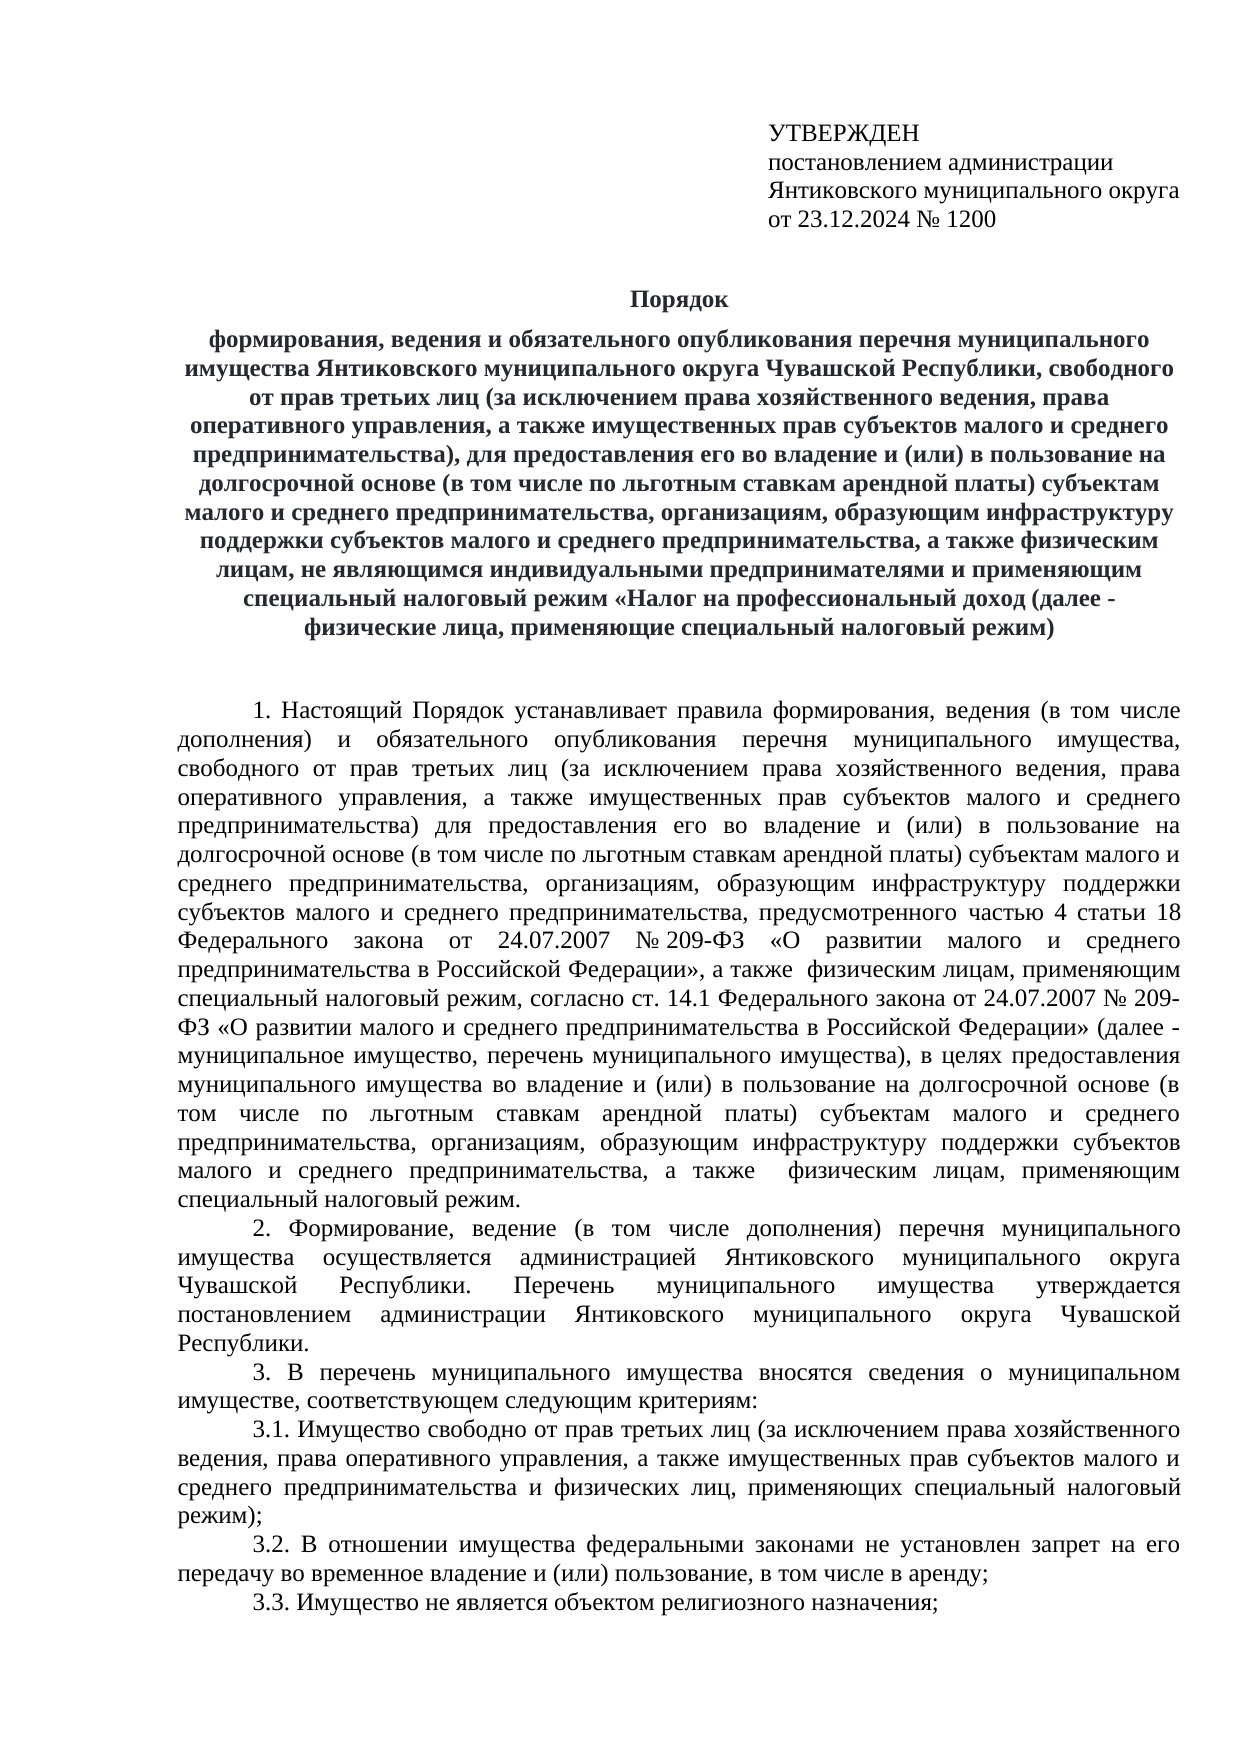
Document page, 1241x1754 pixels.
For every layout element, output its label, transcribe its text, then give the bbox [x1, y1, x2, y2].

text постановлением администрации [768, 147, 1181, 176]
text Порядок [177, 284, 1181, 313]
text 3. В перечень муниципального имущества вносятся сведения о муниципальном имуществе, соответствующем следующим критериям: [177, 1357, 1181, 1414]
text УТВЕРЖДЕН [768, 118, 1181, 147]
text 3.2. В отношении имущества федеральными законами не установлен запрет на его передачу во временное владение и (или) пользование, в том числе в аренду; [177, 1529, 1181, 1587]
text от 23.12.2024 № 1200 [768, 204, 1181, 233]
text 3.1. Имущество свободно от прав третьих лиц (за исключением права хозяйственного ведения, права оперативного управления, а также имущественных прав субъектов малого и среднего предпринимательства и физических лиц, применяющих специальный налоговый режим); [177, 1414, 1181, 1529]
text формирования, ведения и обязательного опубликования перечня муниципального имущества Янтиковского муниципального округа Чувашской Республики, свободного от прав третьих лиц (за исключением права хозяйственного ведения, права оперативного управления, а также имущественных прав субъектов малого и среднего предпринимательства), для предоставления его во владение и (или) в пользование на долгосрочной основе (в том числе по льготным ставкам арендной платы) субъектам малого и среднего предпринимательства, организациям, образующим инфраструктуру поддержки субъектов малого и среднего предпринимательства, а также физическим лицам, не являющимся индивидуальными предпринимателями и применяющим специальный налоговый режим «Налог на профессиональный доход (далее - физические лица, применяющие специальный налоговый режим) [177, 324, 1181, 641]
text 2. Формирование, ведение (в том числе дополнения) перечня муниципального имущества осуществляется администрацией Янтиковского муниципального округа Чувашской Республики. Перечень муниципального имущества утверждается постановлением администрации Янтиковского муниципального округа Чувашской Республики. [177, 1213, 1181, 1357]
text 1. Настоящий Порядок устанавливает правила формирования, ведения (в том числе дополнения) и обязательного опубликования перечня муниципального имущества, свободного от прав третьих лиц (за исключением права хозяйственного ведения, права оперативного управления, а также имущественных прав субъектов малого и среднего предпринимательства) для предоставления его во владение и (или) в пользование на долгосрочной основе (в том числе по льготным ставкам арендной платы) субъектам малого и среднего предпринимательства, организациям, образующим инфраструктуру поддержки субъектов малого и среднего предпринимательства, предусмотренного частью 4 статьи 18 Федерального закона от 24.07.2007 № 209-ФЗ «О развитии малого и среднего предпринимательства в Российской Федерации», а также физическим лицам, применяющим специальный налоговый режим, согласно ст. 14.1 Федерального закона от 24.07.2007 № 209-ФЗ «О развитии малого и среднего предпринимательства в Российской Федерации» (далее - муниципальное имущество, перечень муниципального имущества), в целях предоставления муниципального имущества во владение и (или) в пользование на долгосрочной основе (в том числе по льготным ставкам арендной платы) субъектам малого и среднего предпринимательства, организациям, образующим инфраструктуру поддержки субъектов малого и среднего предпринимательства, а также физическим лицам, применяющим специальный налоговый режим. [177, 695, 1181, 1213]
text 3.3. Имущество не является объектом религиозного назначения; [177, 1587, 1181, 1616]
text Янтиковского муниципального округа [768, 176, 1181, 204]
